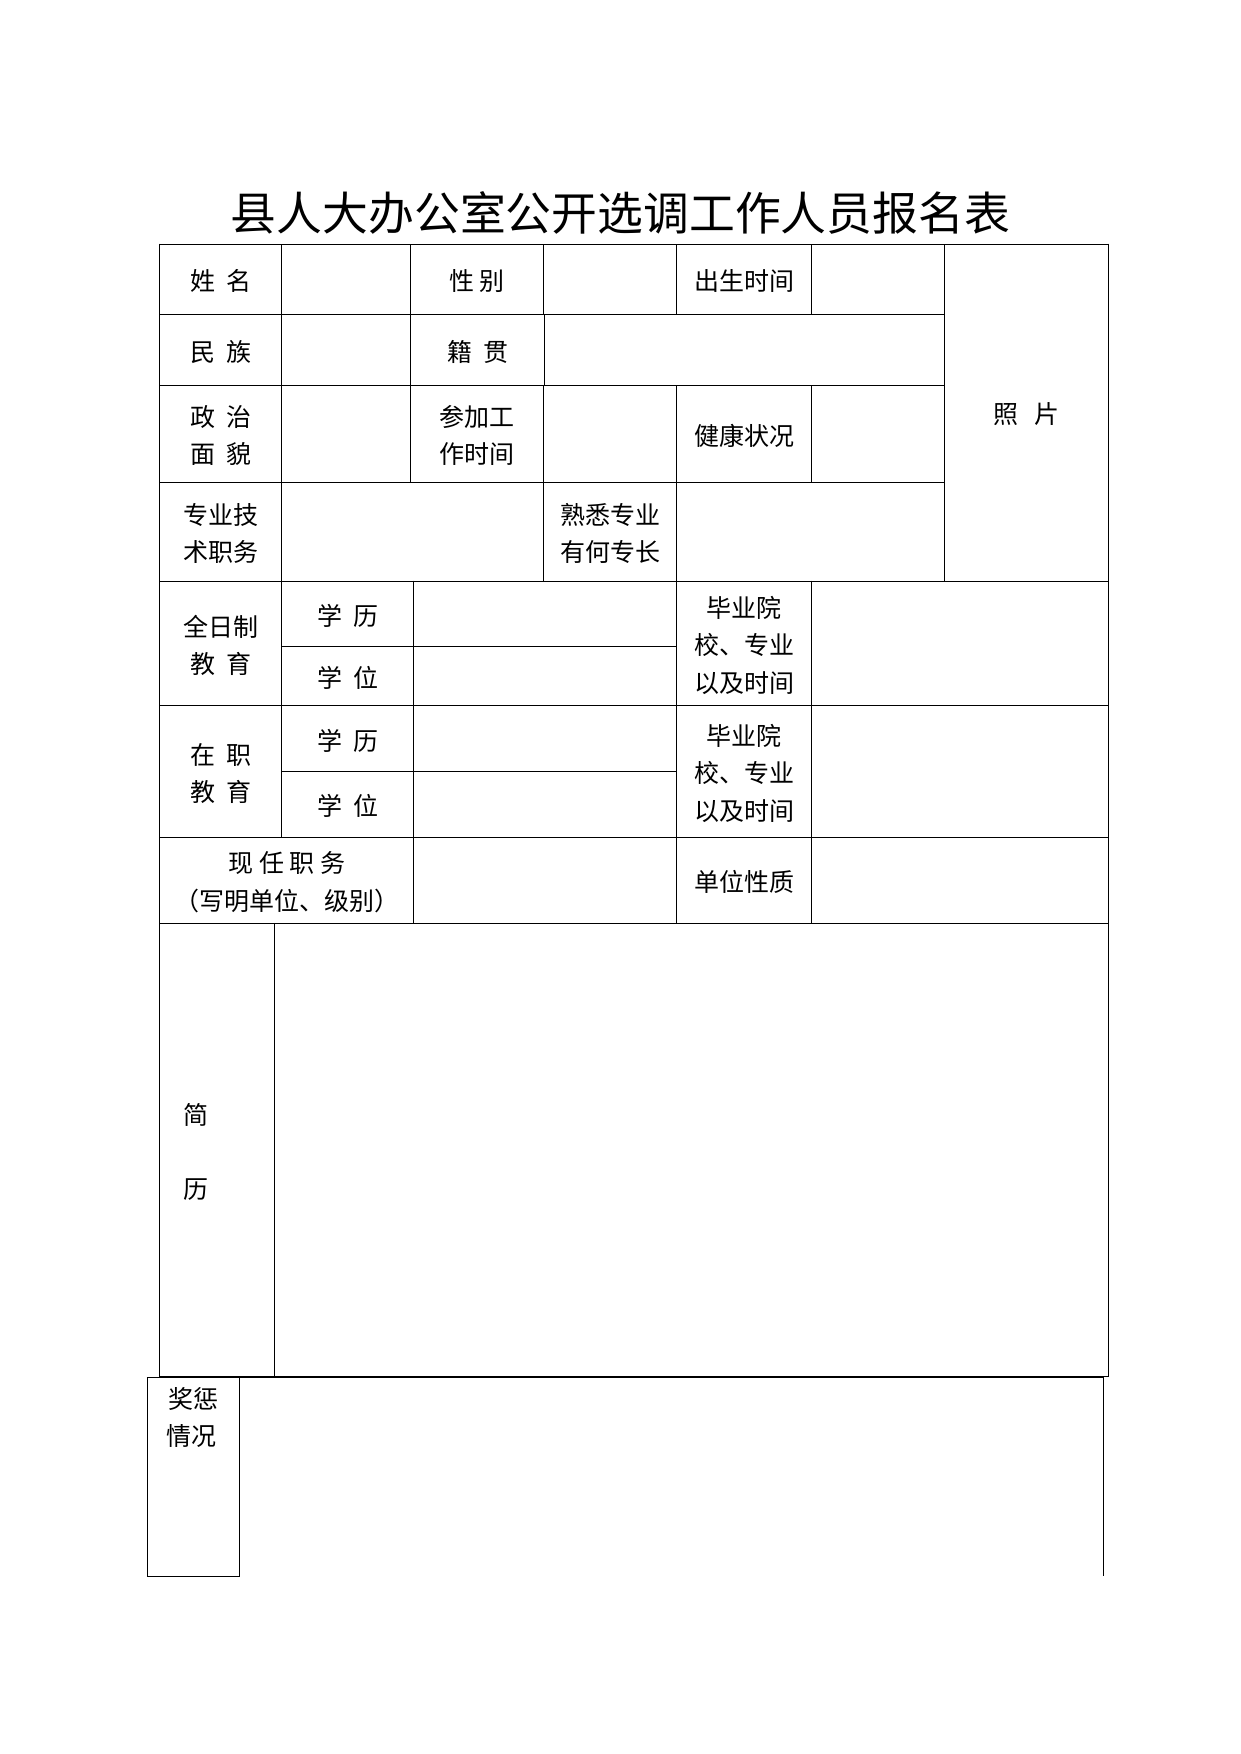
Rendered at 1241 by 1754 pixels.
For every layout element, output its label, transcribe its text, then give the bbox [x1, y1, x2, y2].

table_header 姓 名 [160, 245, 281, 314]
table_cell [282, 386, 410, 482]
table_header [544, 245, 676, 314]
table_header [812, 245, 944, 314]
table_header 奖惩 情况 [148, 1378, 239, 1576]
table_cell [677, 483, 944, 581]
table_cell [812, 838, 1108, 923]
table_cell 健康状况 [677, 386, 811, 482]
table_cell 全日制 教 育 [160, 582, 281, 705]
table_header [282, 245, 410, 314]
table_cell 在 职 教 育 [160, 706, 281, 837]
table_cell 现 任 职 务 （写明单位、级别） [160, 838, 413, 923]
table_cell 学 历 [282, 706, 413, 771]
table_cell [414, 706, 676, 771]
table_cell 民 族 [160, 315, 281, 385]
table_cell 学 历 [282, 582, 413, 646]
table_cell [282, 315, 410, 385]
table_cell 专业技 术职务 [160, 483, 281, 581]
table_header [240, 1378, 1103, 1576]
table_cell [275, 924, 1108, 1376]
table_cell [414, 772, 676, 837]
table_cell 学 位 [282, 772, 413, 837]
table_header 照 片 [945, 245, 1108, 581]
table_cell 政 治 面 貌 [160, 386, 281, 482]
table_cell 毕业院校、专业以及时间 [677, 706, 811, 837]
table_cell [414, 582, 676, 646]
table_cell [414, 838, 676, 923]
table_header 性 别 [411, 245, 543, 314]
table_cell [812, 386, 944, 482]
table_cell [414, 647, 676, 705]
table_cell 毕业院校、专业 以及时间 [677, 582, 811, 705]
table_cell 简 历 [160, 924, 274, 1376]
table_cell 单位性质 [677, 838, 811, 923]
text 县人大办公室公开选调工作人员报名表 [159, 177, 1081, 243]
table_cell [545, 315, 944, 385]
table_cell [282, 483, 543, 581]
table_cell 学 位 [282, 647, 413, 705]
table_cell [544, 386, 676, 482]
table_cell 参加工 作时间 [411, 386, 543, 482]
table_cell 熟悉专业 有何专长 [544, 483, 676, 581]
table_header 出生时间 [677, 245, 811, 314]
table_cell 籍 贯 [411, 315, 544, 385]
table_cell [812, 706, 1108, 837]
table_cell [812, 582, 1108, 705]
